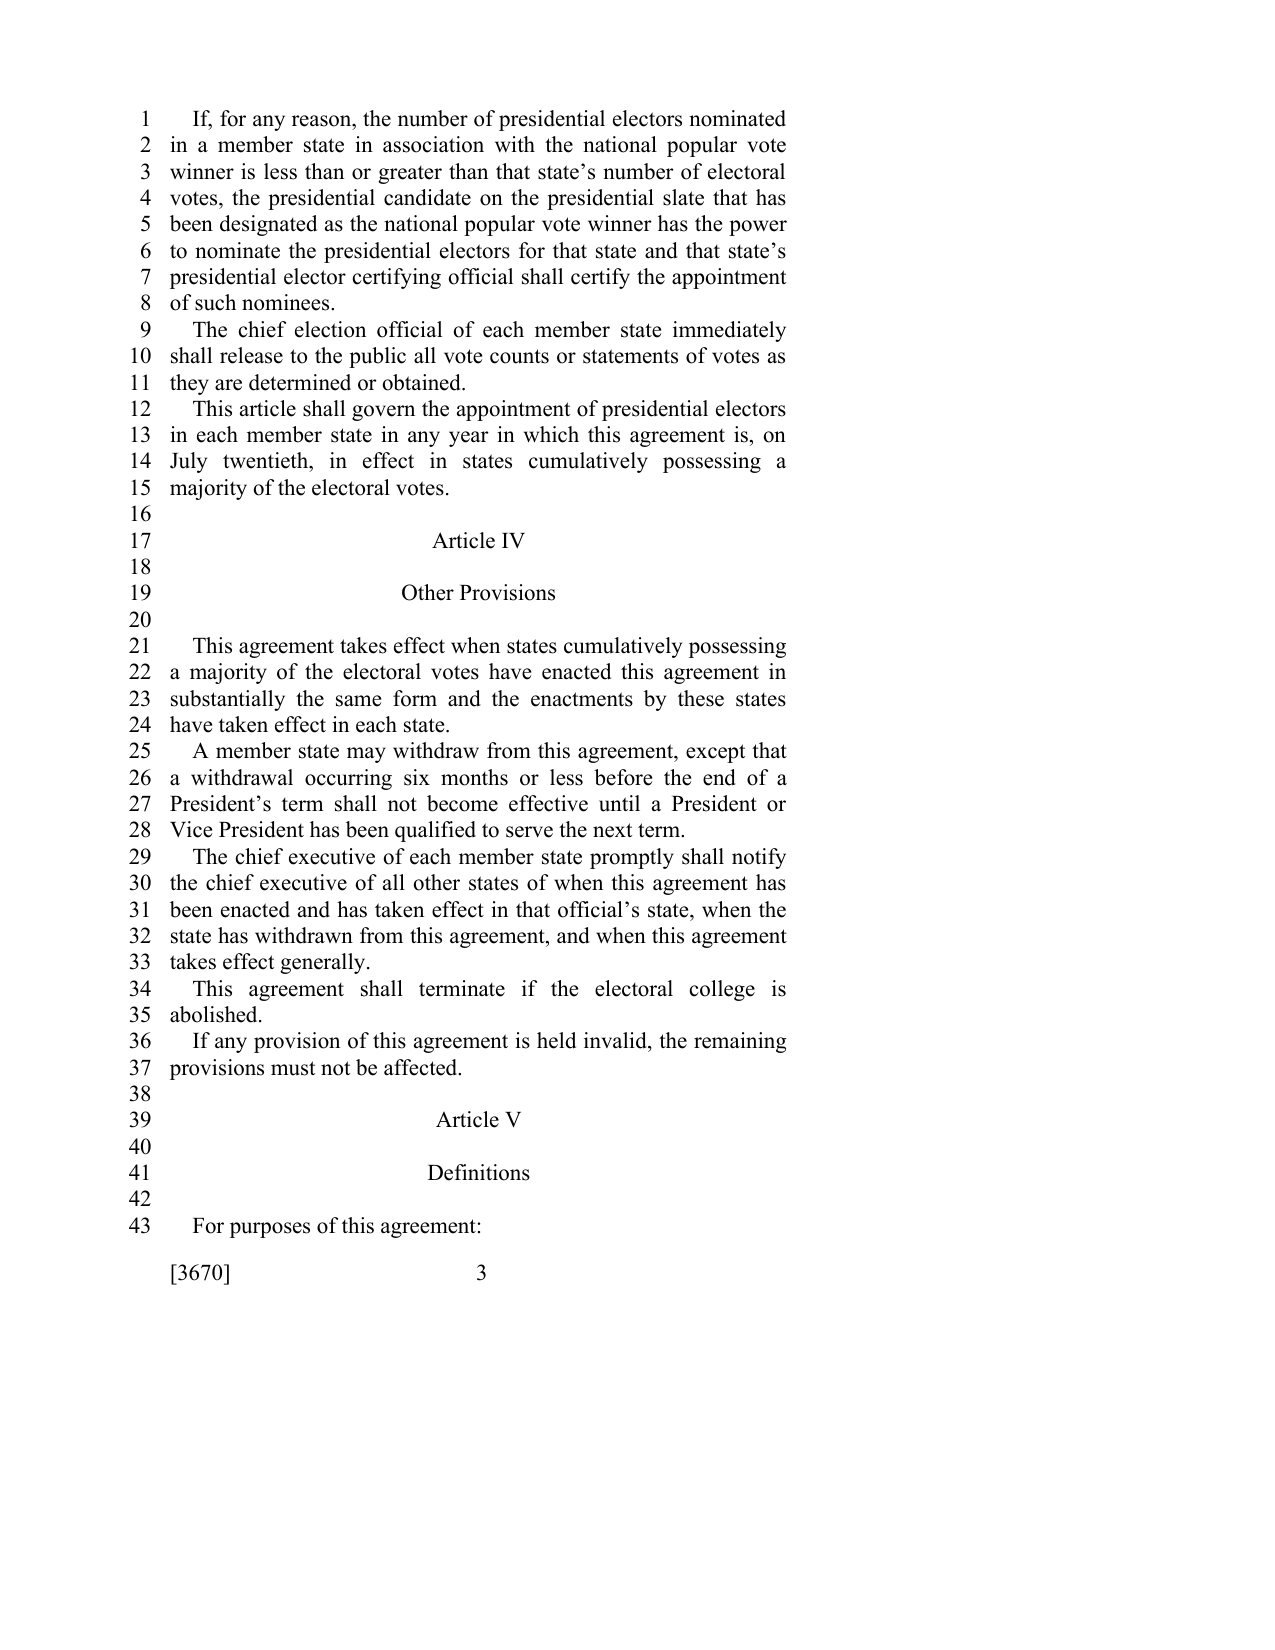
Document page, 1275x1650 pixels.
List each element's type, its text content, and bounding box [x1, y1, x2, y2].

text This agreement takes effect when states cumulatively possessing a majority of the electoral votes have enacted this agreement in substantially the same form and the enactments by these states have taken effect in each state. [169, 632, 787, 737]
text The chief election official of each member state immediately shall release to the public all vote counts or statements of votes as they are determined or obtained. [169, 316, 787, 395]
text This article shall govern the appointment of presidential electors in each member state in any year in which this agreement is, on July twentieth, in effect in states cumulatively possessing a majority of the electoral votes. [169, 395, 787, 500]
text If any provision of this agreement is held invalid, the remaining provisions must not be affected. [169, 1027, 787, 1080]
text The chief executive of each member state promptly shall notify the chief executive of all other states of when this agreement has been enacted and has taken effect in that official’s state, when the state has withdrawn from this agreement, and when this agreement takes effect generally. [169, 843, 787, 975]
text Definitions [169, 1159, 787, 1186]
text For purposes of this agreement: [169, 1212, 787, 1238]
text A member state may withdraw from this agreement, except that a withdrawal occurring six months or less before the end of a President’s term shall not become effective until a President or Vice President has been qualified to serve the next term. [169, 737, 787, 843]
text If, for any reason, the number of presidential electors nominated in a member state in association with the national popular vote winner is less than or greater than that state’s number of electoral votes, the presidential candidate on the presidential slate that has been designated as the national popular vote winner has the power to nominate the presidential electors for that state and that state’s presidential elector certifying official shall certify the appointment of such nominees. [169, 105, 787, 316]
text Other Provisions [169, 579, 787, 606]
text Article IV [169, 527, 787, 553]
text Article V [169, 1106, 787, 1133]
text This agreement shall terminate if the electoral college is abolished. [169, 975, 787, 1027]
